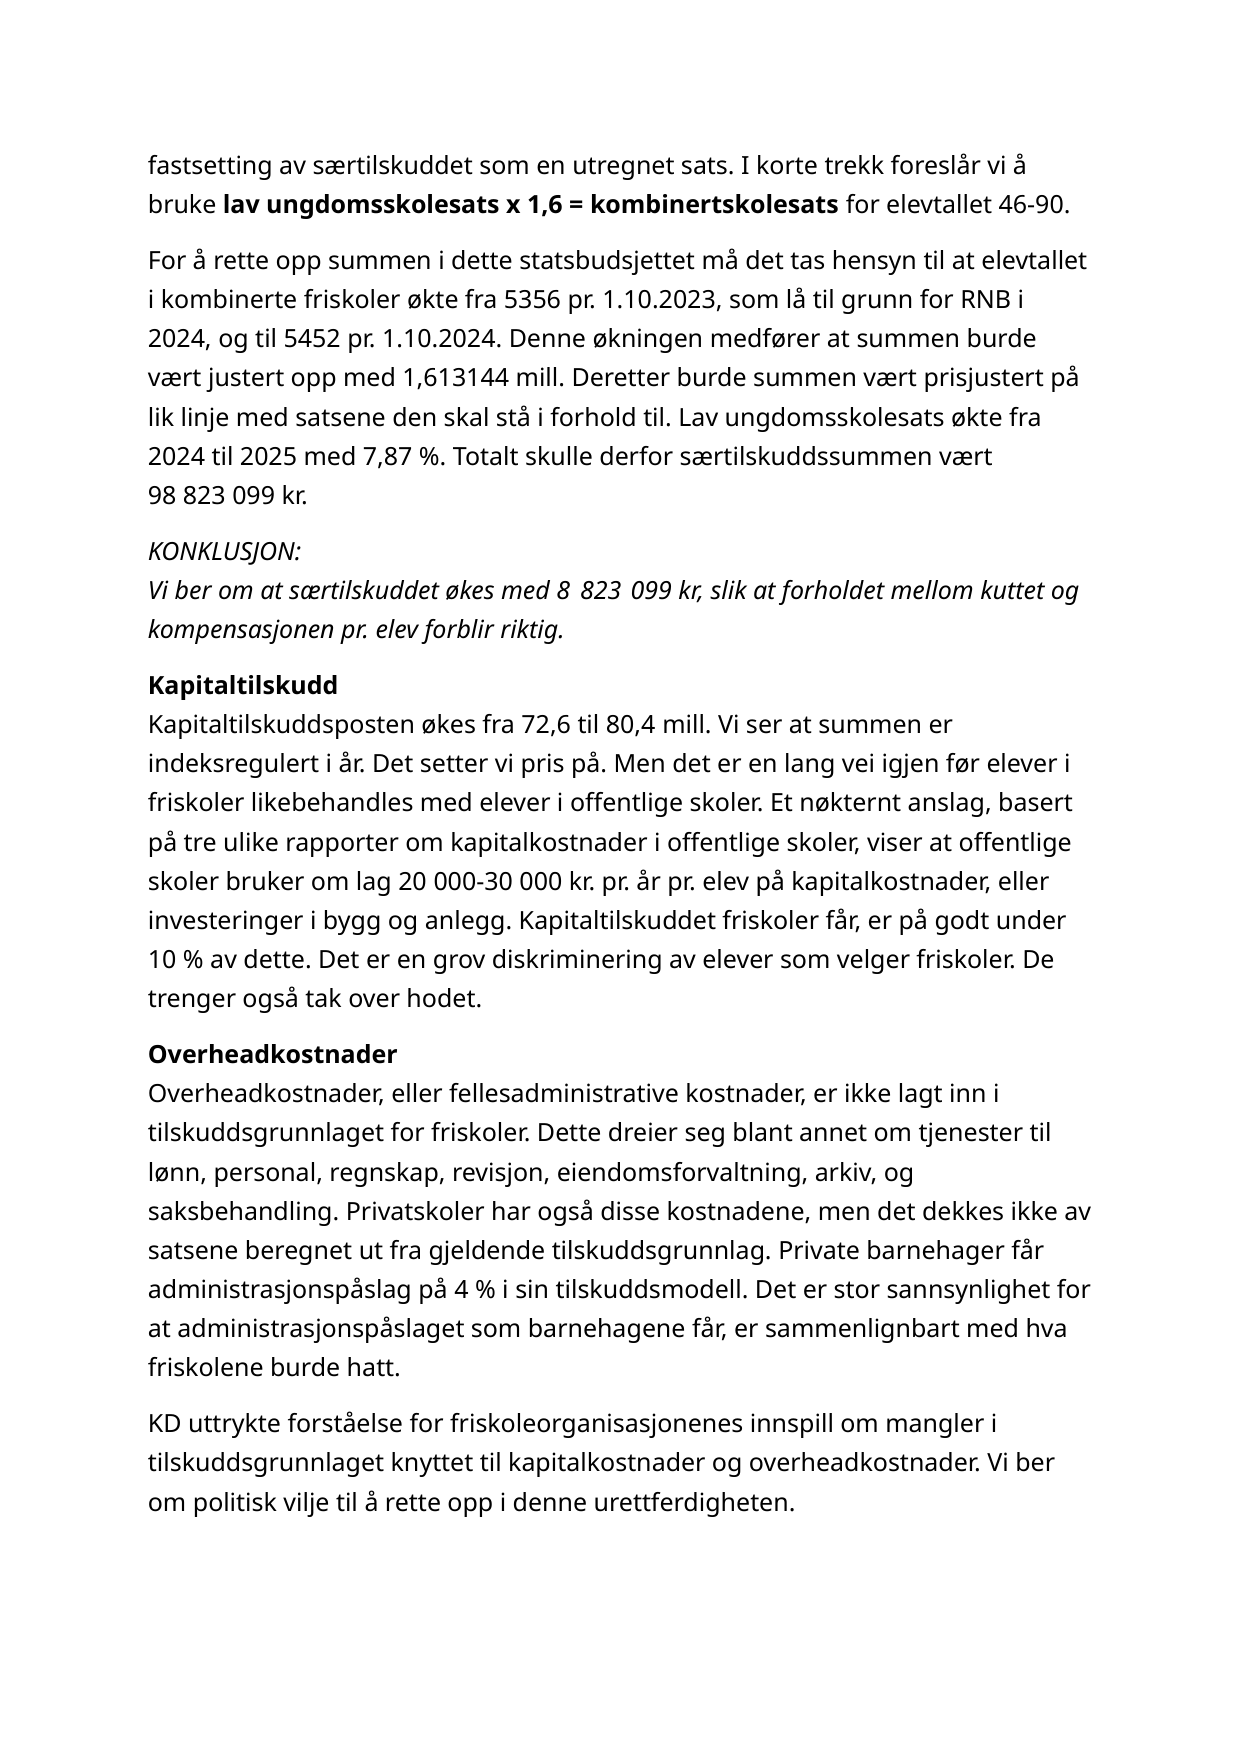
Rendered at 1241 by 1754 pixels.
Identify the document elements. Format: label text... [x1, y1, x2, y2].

text Kapitaltilskuddsposten økes fra 72,6 til 80,4 mill. Vi ser at summen er indeksregulert i år. Det setter vi pris på. Men det er en lang vei igjen før elever i friskoler likebehandles med elever i offentlige skoler. Et nøkternt anslag, basert på tre ulike rapporter om kapitalkostnader i offentlige skoler, viser at offentlige skoler bruker om lag 20 000-30 000 kr. pr. år pr. elev på kapitalkostnader, eller investeringer i bygg og anlegg. Kapitaltilskuddet friskoler får, er på godt under 10 % av dette. Det er en grov diskriminering av elever som velger friskoler. De trenger også tak over hodet. [148, 707, 1093, 1015]
text For å rette opp summen i dette statsbudsjettet må det tas hensyn til at elevtallet i kombinerte friskoler økte fra 5356 pr. 1.10.2023, som lå til grunn for RNB i 2024, og til 5452 pr. 1.10.2024. Denne økningen medfører at summen burde vært justert opp med 1,613144 mill. Deretter burde summen vært prisjustert på lik linje med satsene den skal stå i forhold til. Lav ungdomsskolesats økte fra 2024 til 2025 med 7,87 %. Totalt skulle derfor særtilskuddssummen vært 98 823 099 kr. [148, 243, 1093, 512]
text Overheadkostnader [148, 1037, 1093, 1071]
text Overheadkostnader, eller fellesadministrative kostnader, er ikke lagt inn i tilskuddsgrunnlaget for friskoler. Dette dreier seg blant annet om tjenester til lønn, personal, regnskap, revisjon, eiendomsforvaltning, arkiv, og saksbehandling. Privatskoler har også disse kostnadene, men det dekkes ikke av satsene beregnet ut fra gjeldende tilskuddsgrunnlag. Private barnehager får administrasjonspåslag på 4 % i sin tilskuddsmodell. Det er stor sannsynlighet for at administrasjonspåslaget som barnehagene får, er sammenlignbart med hva friskolene burde hatt. [148, 1076, 1093, 1384]
text KD uttrykte forståelse for friskoleorganisasjonenes innspill om mangler i tilskuddsgrunnlaget knyttet til kapitalkostnader og overheadkostnader. Vi ber om politisk vilje til å rette opp i denne urettferdigheten. [148, 1406, 1093, 1557]
text KONKLUSJON: Vi ber om at særtilskuddet økes med 8 823 099 kr, slik at forholdet mellom kuttet og kompensasjonen pr. elev forblir riktig. [148, 533, 1093, 646]
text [148, 148, 1093, 221]
text Kapitaltilskudd [148, 668, 1093, 702]
